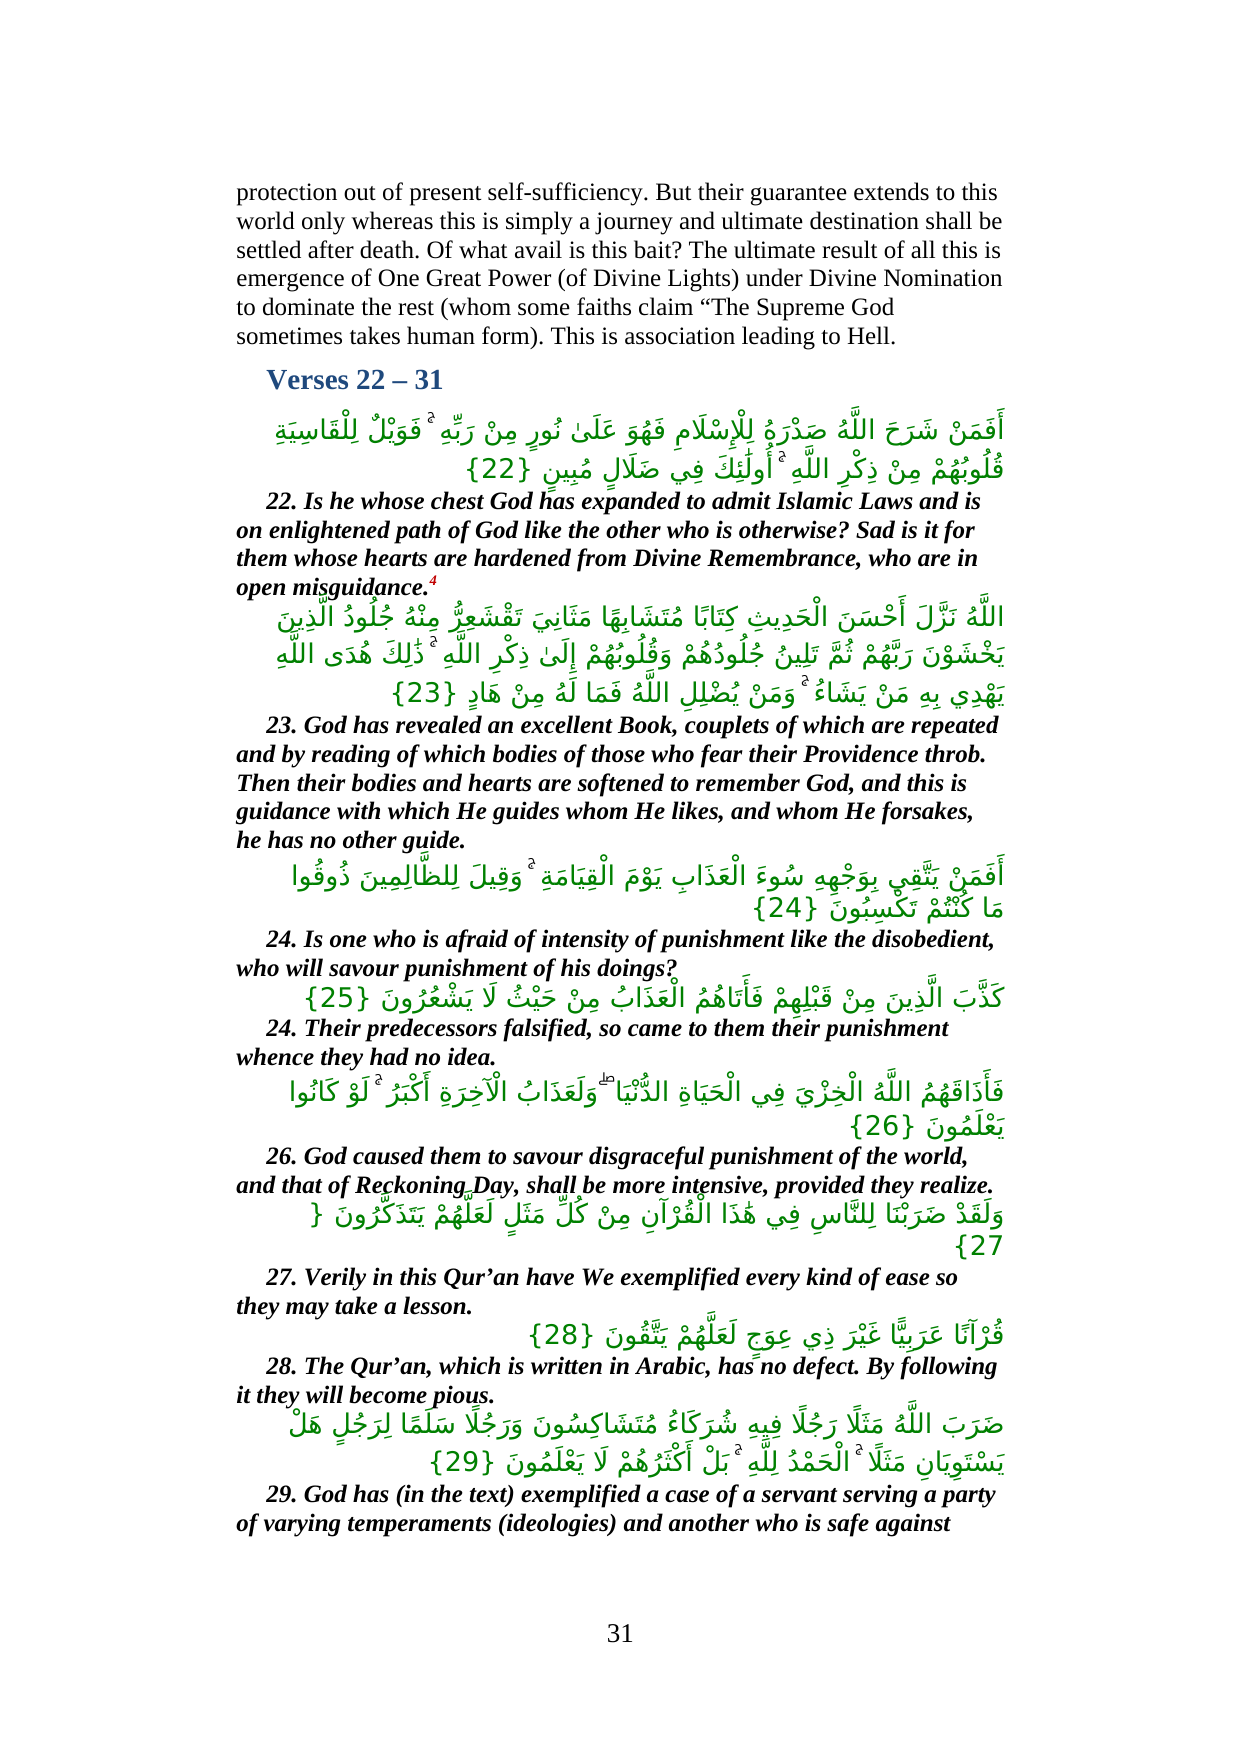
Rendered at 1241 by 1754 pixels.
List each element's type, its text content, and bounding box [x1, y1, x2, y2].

text 26. God caused them to savour disgraceful punishment of the world, and that of Reckoning Day, shall be more intensive, provided they realize. [236, 1141, 1004, 1199]
text 24. Is one who is afraid of intensity of punishment like the disobedient, who will savour punishment of his doings? [236, 924, 1004, 982]
text أَفَمَنْ شَرَحَ اللَّهُ صَدْرَهُ لِلْإِسْلَامِ فَهُوَ عَلَىٰ نُورٍ مِنْ رَبِّهِ ۚ فَوَيْلٌ لِلْقَاسِيَةِ قُلُوبُهُمْ مِنْ ذِكْرِ اللَّهِ ۚ أُولَٰئِكَ فِي ضَلَالٍ مُبِينٍ {22} [236, 408, 1004, 486]
text 28. The Qur’an, which is written in Arabic, has no defect. By following it they will become pious. [236, 1351, 1004, 1408]
text كَذَّبَ الَّذِينَ مِنْ قَبْلِهِمْ فَأَتَاهُمُ الْعَذَابُ مِنْ حَيْثُ لَا يَشْعُرُونَ {25} [236, 982, 1004, 1013]
text فَأَذَاقَهُمُ اللَّهُ الْخِزْيَ فِي الْحَيَاةِ الدُّنْيَا ۖ وَلَعَذَابُ الْآخِرَةِ أَكْبَرُ ۚ لَوْ كَانُوا يَعْلَمُونَ {26} [236, 1071, 1004, 1141]
text 24. Their predecessors falsified, so came to them their punishment whence they had no idea. [236, 1013, 1004, 1071]
text وَلَقَدْ ضَرَبْنَا لِلنَّاسِ فِي هَٰذَا الْقُرْآنِ مِنْ كُلِّ مَثَلٍ لَعَلَّهُمْ يَتَذَكَّرُونَ {27} [236, 1199, 1004, 1262]
subtitle Verses 22 – 31 [236, 362, 1004, 396]
text ضَرَبَ اللَّهُ مَثَلًا رَجُلًا فِيهِ شُرَكَاءُ مُتَشَاكِسُونَ وَرَجُلًا سَلَمًا لِرَجُلٍ هَلْ يَسْتَوِيَانِ مَثَلًا ۚ الْحَمْدُ لِلَّهِ ۚ بَلْ أَكْثَرُهُمْ لَا يَعْلَمُونَ {29} [236, 1408, 1004, 1479]
text قُرْآنًا عَرَبِيًّا غَيْرَ ذِي عِوَجٍ لَعَلَّهُمْ يَتَّقُونَ {28} [236, 1319, 1004, 1351]
text 23. God has revealed an excellent Book, couplets of which are repeated and by reading of which bodies of those who fear their Providence throb. Then their bodies and hearts are softened to remember God, and this is guidance with which He guides whom He likes, and whom He forsakes, he has no other guide. [236, 710, 1004, 854]
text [236, 177, 1004, 350]
text 27. Verily in this Qur’an have We exemplified every kind of ease so they may take a lesson. [236, 1262, 1004, 1319]
text أَفَمَنْ يَتَّقِي بِوَجْهِهِ سُوءَ الْعَذَابِ يَوْمَ الْقِيَامَةِ ۚ وَقِيلَ لِلظَّالِمِينَ ذُوقُوا مَا كُنْتُمْ تَكْسِبُونَ {24} [236, 854, 1004, 924]
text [236, 1479, 1004, 1536]
text اللَّهُ نَزَّلَ أَحْسَنَ الْحَدِيثِ كِتَابًا مُتَشَابِهًا مَثَانِيَ تَقْشَعِرُّ مِنْهُ جُلُودُ الَّذِينَ يَخْشَوْنَ رَبَّهُمْ ثُمَّ تَلِينُ جُلُودُهُمْ وَقُلُوبُهُمْ إِلَىٰ ذِكْرِ اللَّهِ ۚ ذَٰلِكَ هُدَى اللَّهِ يَهْدِي بِهِ مَنْ يَشَاءُ ۚ وَمَنْ يُضْلِلِ اللَّهُ فَمَا لَهُ مِنْ هَادٍ {23} [236, 601, 1004, 710]
text 22. Is he whose chest God has expanded to admit Islamic Laws and is on enlightened path of God like the other who is otherwise? Sad is it for them whose hearts are hardened from Divine Remembrance, who are in open misguidance.4 [236, 486, 1004, 601]
